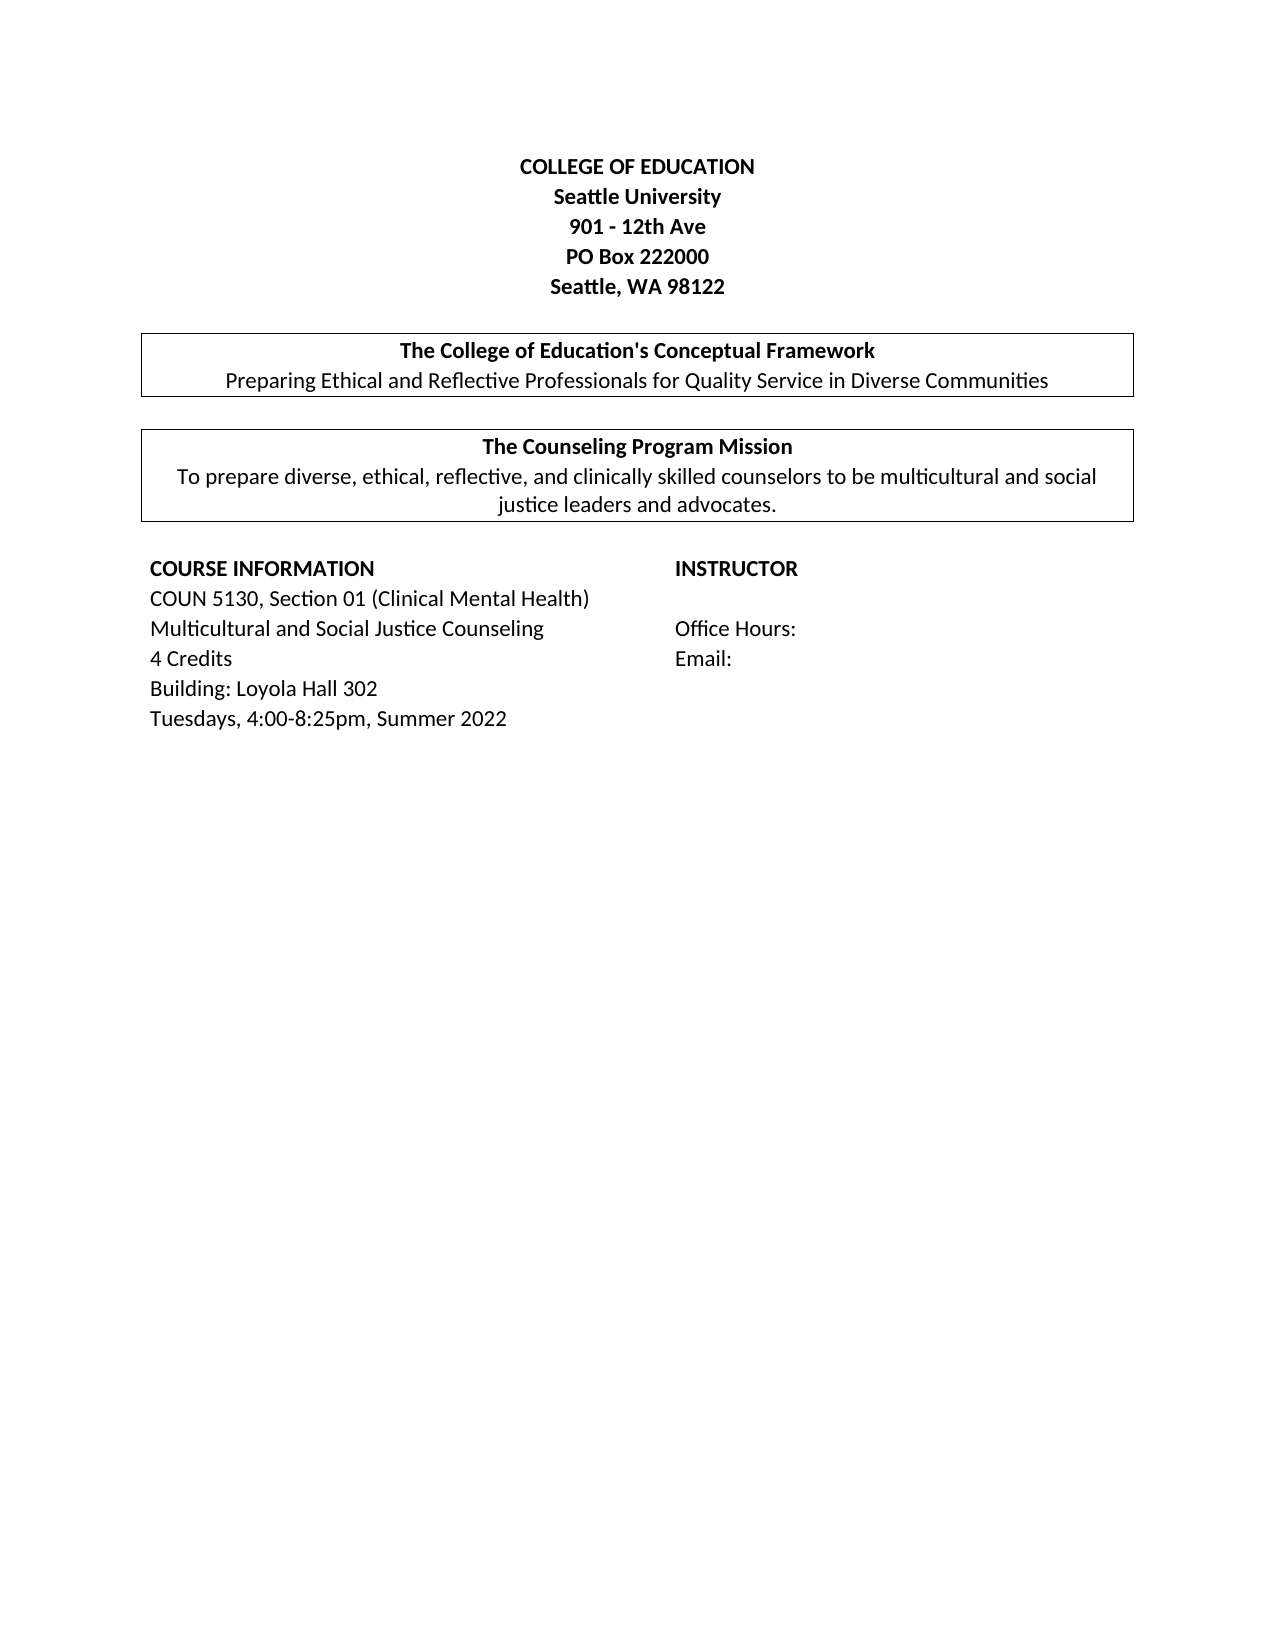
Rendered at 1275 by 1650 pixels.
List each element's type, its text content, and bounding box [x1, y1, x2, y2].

text COLLEGE OF EDUCATION [150, 152, 1125, 180]
text COURSE INFORMATION INSTRUCTOR [150, 554, 1125, 582]
text Tuesdays, 4:00-8:25pm, Summer 2022 [150, 704, 1125, 732]
text Seattle University [150, 182, 1125, 210]
text Building: Loyola Hall 302 [150, 674, 1125, 702]
text PO Box 222000 [150, 242, 1125, 270]
text 901 - 12th Ave [150, 212, 1125, 240]
text The Counseling Program Mission [142, 430, 1133, 459]
text 4 Credits Email: [150, 644, 1125, 672]
text Seattle, WA 98122 [150, 272, 1125, 301]
text To prepare diverse, ethical, reflective, and clinically skilled counselors to be multicultural and social justice leaders and advocates. [142, 459, 1133, 521]
text The College of Education's Conceptual Framework [142, 334, 1133, 363]
text COUN 5130, Section 01 (Clinical Mental Health) [150, 584, 1125, 612]
text Preparing Ethical and Reflective Professionals for Quality Service in Diverse Communities [142, 363, 1133, 396]
text Multicultural and Social Justice Counseling Office Hours: [150, 614, 1125, 642]
